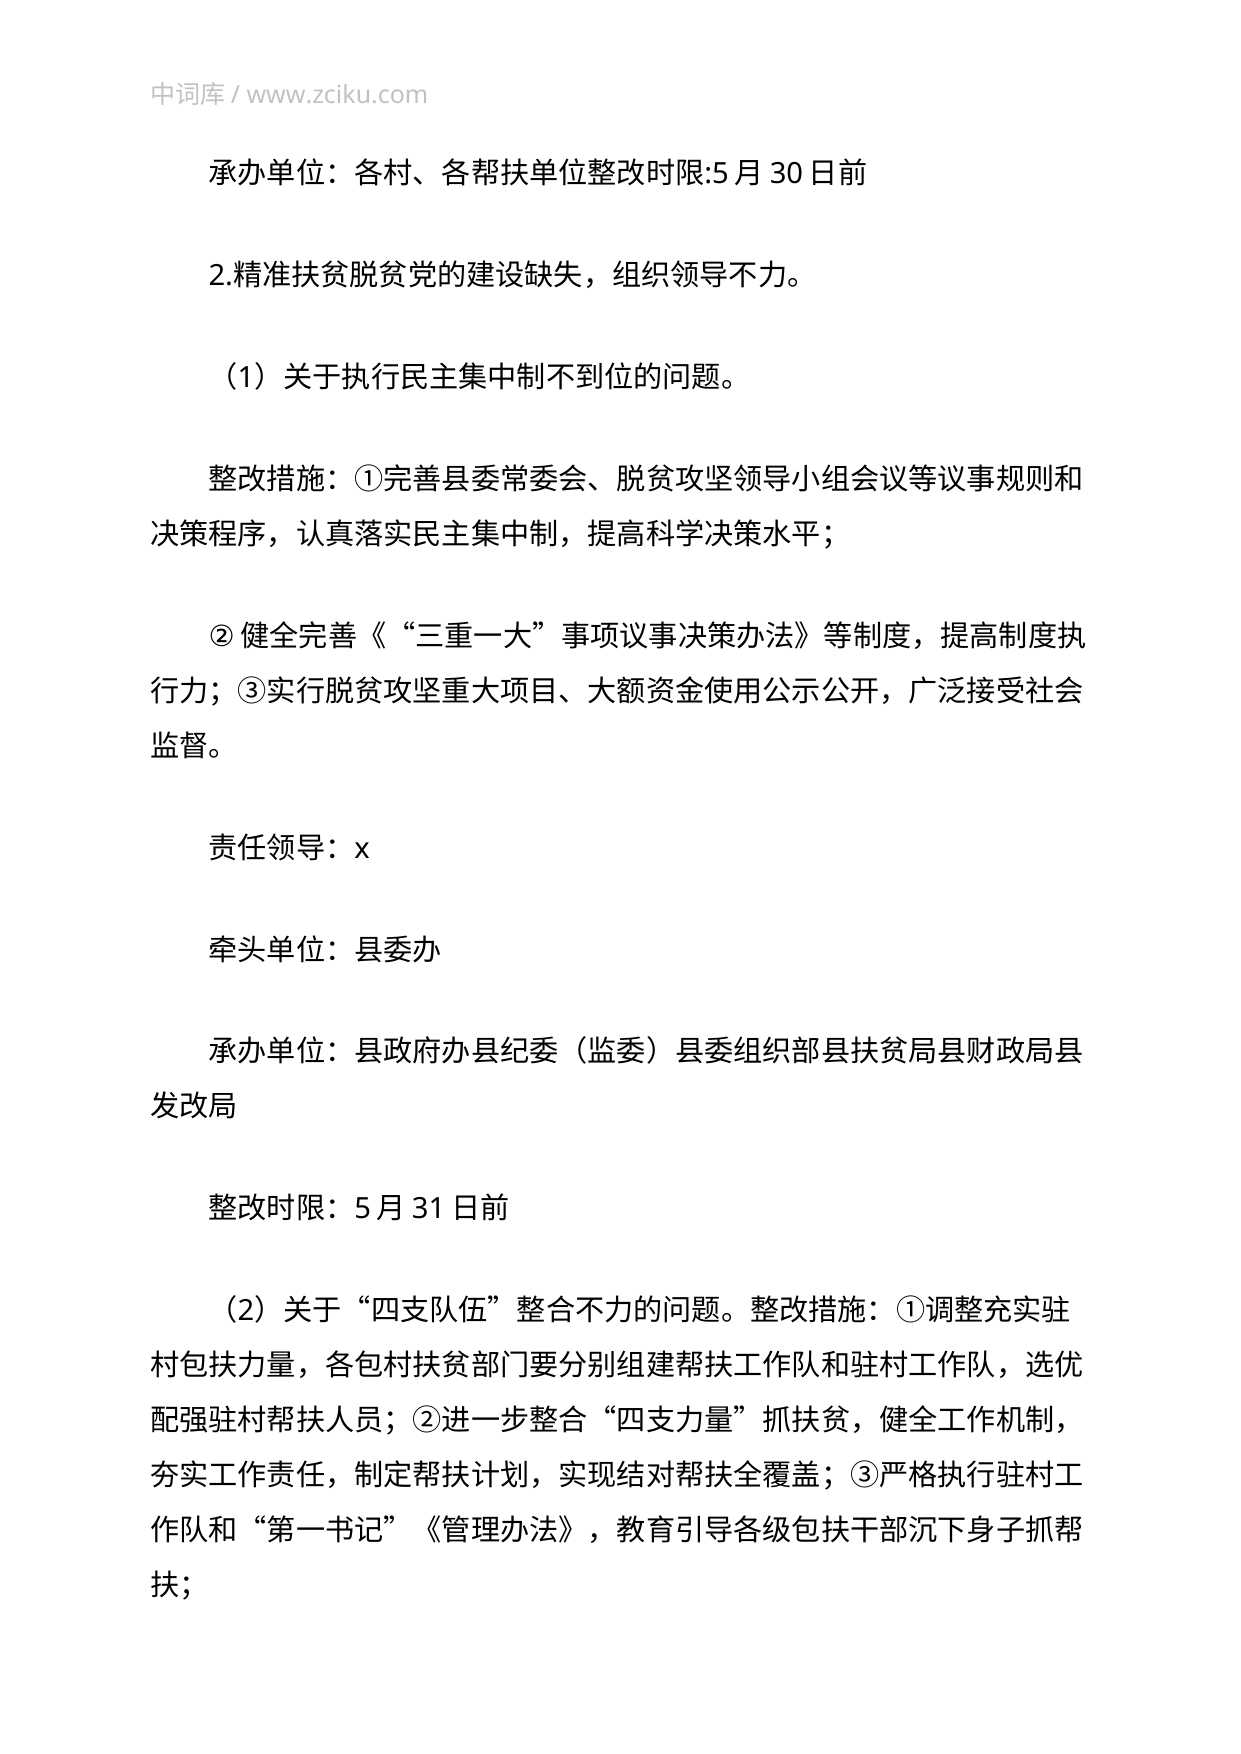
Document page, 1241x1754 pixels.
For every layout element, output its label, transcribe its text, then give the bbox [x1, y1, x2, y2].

text ②健全完善《“三重一大”事项议事决策办法》等制度，提高制度执行力；③实行脱贫攻坚重大项目、大额资金使用公示公开，广泛接受社会监督。 [150, 613, 1090, 765]
text 2.精准扶贫脱贫党的建设缺失，组织领导不力。 [150, 252, 1090, 294]
text （1）关于执行民主集中制不到位的问题。 [150, 354, 1090, 396]
text 承办单位：各村、各帮扶单位整改时限:5月30日前 [150, 150, 1090, 192]
text 整改时限：5月31日前 [150, 1185, 1090, 1227]
text 牵头单位：县委办 [150, 926, 1090, 968]
text 责任领导：x [150, 824, 1090, 867]
text （2）关于“四支队伍”整合不力的问题。整改措施：①调整充实驻村包扶力量，各包村扶贫部门要分别组建帮扶工作队和驻村工作队，选优配强驻村帮扶人员；②进一步整合“四支力量”抓扶贫，健全工作机制，夯实工作责任，制定帮扶计划，实现结对帮扶全覆盖；③严格执行驻村工作队和“第一书记”《管理办法》，教育引导各级包扶干部沉下身子抓帮扶； [150, 1287, 1090, 1603]
text 整改措施：①完善县委常委会、脱贫攻坚领导小组会议等议事规则和决策程序，认真落实民主集中制，提高科学决策水平； [150, 456, 1090, 553]
text 承办单位：县政府办县纪委（监委）县委组织部县扶贫局县财政局县发改局 [150, 1028, 1090, 1125]
